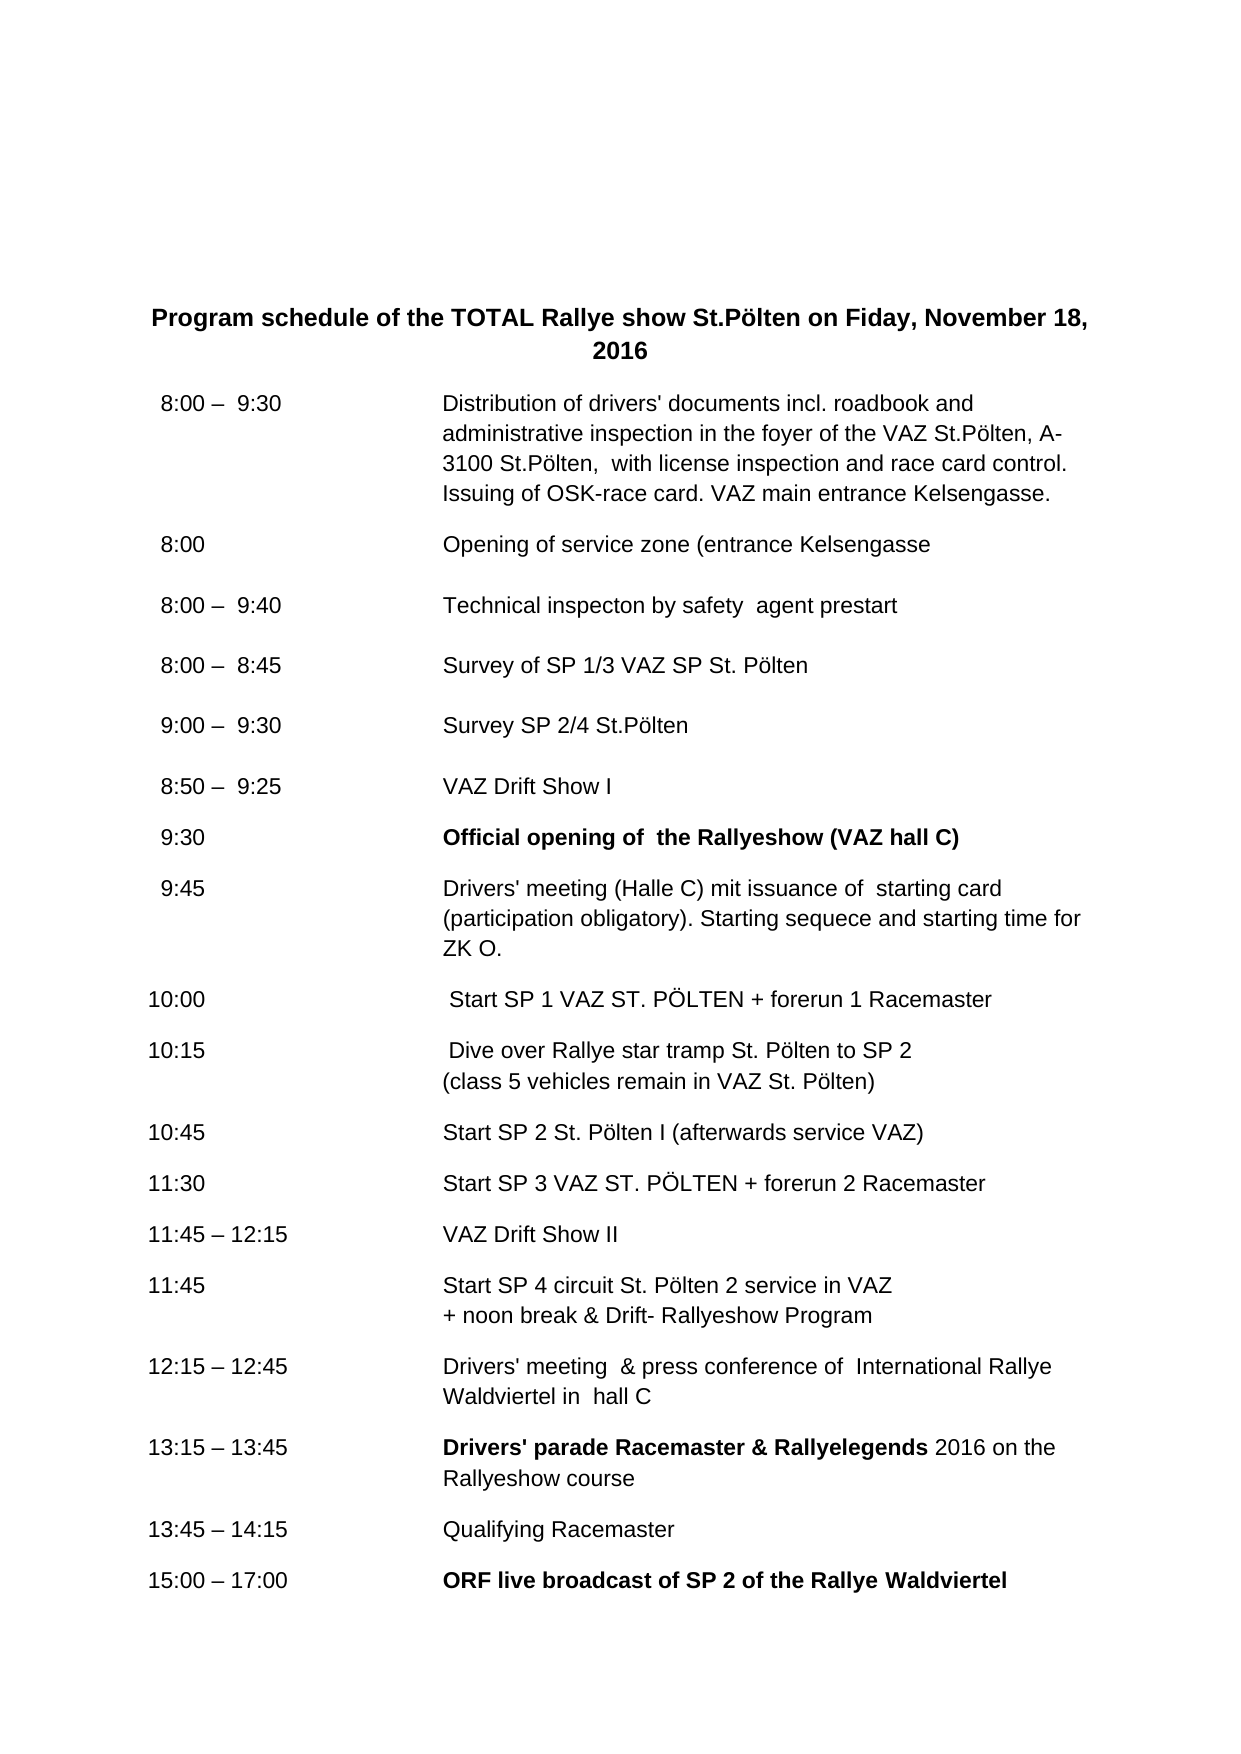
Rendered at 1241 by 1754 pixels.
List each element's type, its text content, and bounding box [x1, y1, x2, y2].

text 15:00 – 17:00 ORF live broadcast of SP 2 of the Rallye Waldviertel [148, 1567, 1093, 1593]
text 10:15 Dive over Rallye star tramp St. Pölten to SP 2 (class 5 vehicles remain in VAZ St. Pölten) [148, 1037, 1093, 1094]
text 11:45 – 12:15 VAZ Drift Show II [148, 1221, 1093, 1247]
text 9:45 Drivers' meeting (Halle C) mit issuance of starting card (participation obligatory). Starting sequece and starting time for ZK O. [148, 875, 1093, 962]
text 13:15 – 13:45 Drivers' parade Racemaster & Rallyelegends 2016 on the Rallyeshow course [148, 1434, 1093, 1491]
text 9:30 Official opening of the Rallyeshow (VAZ hall C) [148, 824, 1093, 850]
text 8:00 Opening of service zone (entrance Kelsengasse 8:00 – 9:40 Technical inspecton by safety agent prestart 8:00 – 8:45 Survey of SP 1/3 VAZ SP St. Pölten 9:00 – 9:30 Survey SP 2/4 St.Pölten 8:50 – 9:25 VAZ Drift Show I [148, 531, 1093, 799]
text 13:45 – 14:15 Qualifying Racemaster [148, 1516, 1093, 1542]
text 10:00 Start SP 1 VAZ ST. PÖLTEN + forerun 1 Racemaster [148, 986, 1093, 1013]
text Program schedule of the TOTAL Rallye show St.Pölten on Fiday, November 18, 2016 [148, 303, 1093, 364]
text 12:15 – 12:45 Drivers' meeting & press conference of International Rallye Waldviertel in hall C [148, 1353, 1093, 1410]
text 8:00 – 9:30 Distribution of drivers' documents incl. roadbook and administrative inspection in the foyer of the VAZ St.Pölten, A-3100 St.Pölten, with license inspection and race card control. Issuing of OSK-race card. VAZ main entrance Kelsengasse. [148, 389, 1093, 507]
text 11:30 Start SP 3 VAZ ST. PÖLTEN + forerun 2 Racemaster [148, 1170, 1093, 1196]
text 10:45 Start SP 2 St. Pölten I (afterwards service VAZ) [148, 1119, 1093, 1145]
text 11:45 Start SP 4 circuit St. Pölten 2 service in VAZ + noon break & Drift- Rallyeshow Program [148, 1272, 1093, 1328]
